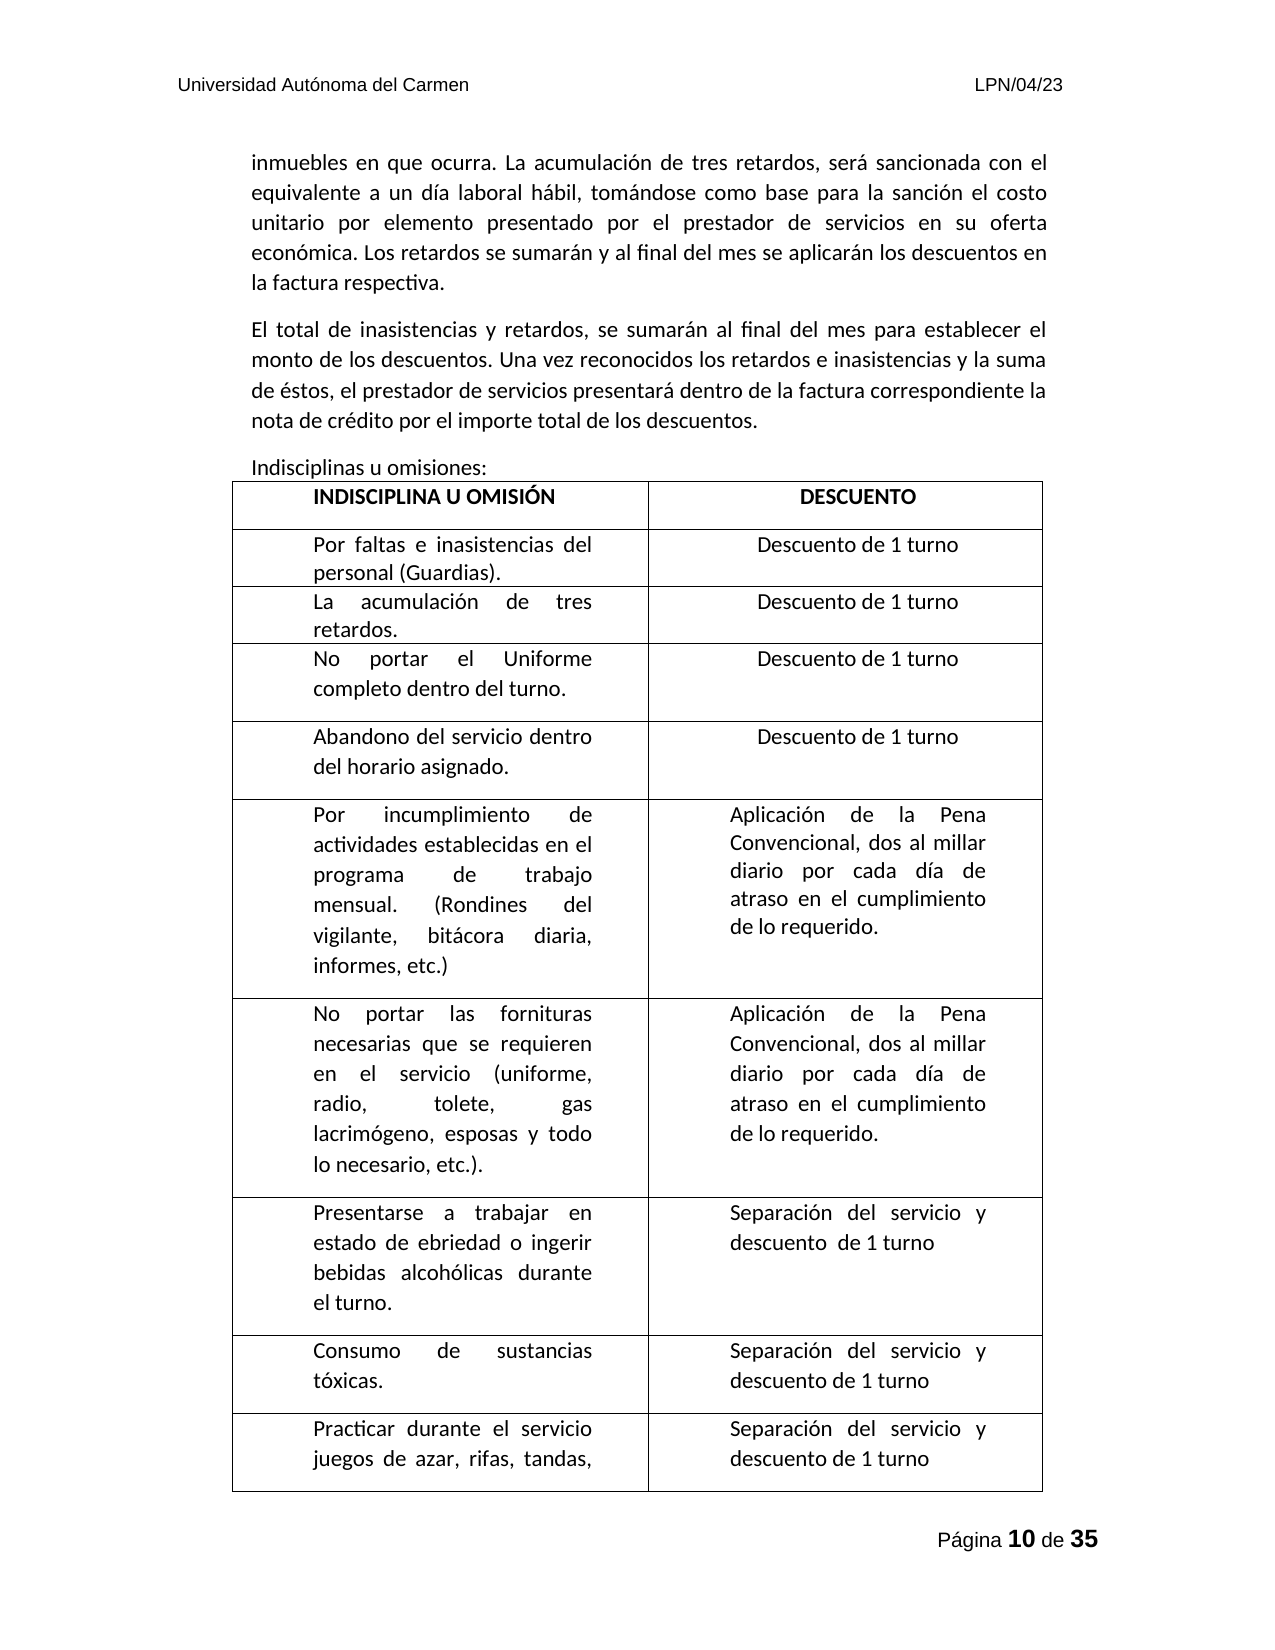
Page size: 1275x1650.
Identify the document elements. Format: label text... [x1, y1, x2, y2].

table_cell Aplicación de la Pena Convencional, dos al millar diario por cada día de atraso en el cumplimiento de lo requerido. [649, 800, 1042, 998]
table_cell Presentarse a trabajar en estado de ebriedad o ingerir bebidas alcohólicas durante el turno. [233, 1198, 648, 1335]
table_cell La acumulación de tres retardos. [233, 587, 648, 643]
table_cell Separación del servicio y descuento de 1 turno [649, 1198, 1042, 1335]
table_cell Descuento de 1 turno [649, 644, 1042, 721]
table_header DESCUENTO [649, 482, 1042, 529]
table_cell Descuento de 1 turno [649, 530, 1042, 586]
table_cell Aplicación de la Pena Convencional, dos al millar diario por cada día de atraso en el cumplimiento de lo requerido. [649, 999, 1042, 1197]
table_cell Por incumplimiento de actividades establecidas en el programa de trabajo mensual. (Rondines del vigilante, bitácora diaria, informes, etc.) [233, 800, 648, 998]
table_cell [649, 1414, 1042, 1491]
table_cell Descuento de 1 turno [649, 587, 1042, 643]
table_cell Por faltas e inasistencias del personal (Guardias). [233, 530, 648, 586]
table_cell Abandono del servicio dentro del horario asignado. [233, 722, 648, 799]
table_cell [233, 1414, 648, 1491]
table_cell No portar las fornituras necesarias que se requieren en el servicio (uniforme, radio, tolete, gas lacrimógeno, esposas y todo lo necesario, etc.). [233, 999, 648, 1197]
text El total de inasistencias y retardos, se sumarán al final del mes para establecer el monto de los descuentos. Una vez reconocidos los retardos e inasistencias y la suma de éstos, el prestador de servicios presentará dentro de la factura correspondiente la nota de crédito por el importe total de los descuentos. [251, 315, 1048, 434]
table_cell Descuento de 1 turno [649, 722, 1042, 799]
table_cell Consumo de sustancias tóxicas. [233, 1336, 648, 1413]
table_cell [649, 1336, 1042, 1413]
text Indisciplinas u omisiones: [251, 453, 1048, 481]
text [251, 148, 1048, 296]
table_cell No portar el Uniforme completo dentro del turno. [233, 644, 648, 721]
table_header INDISCIPLINA U OMISIÓN [233, 482, 648, 529]
